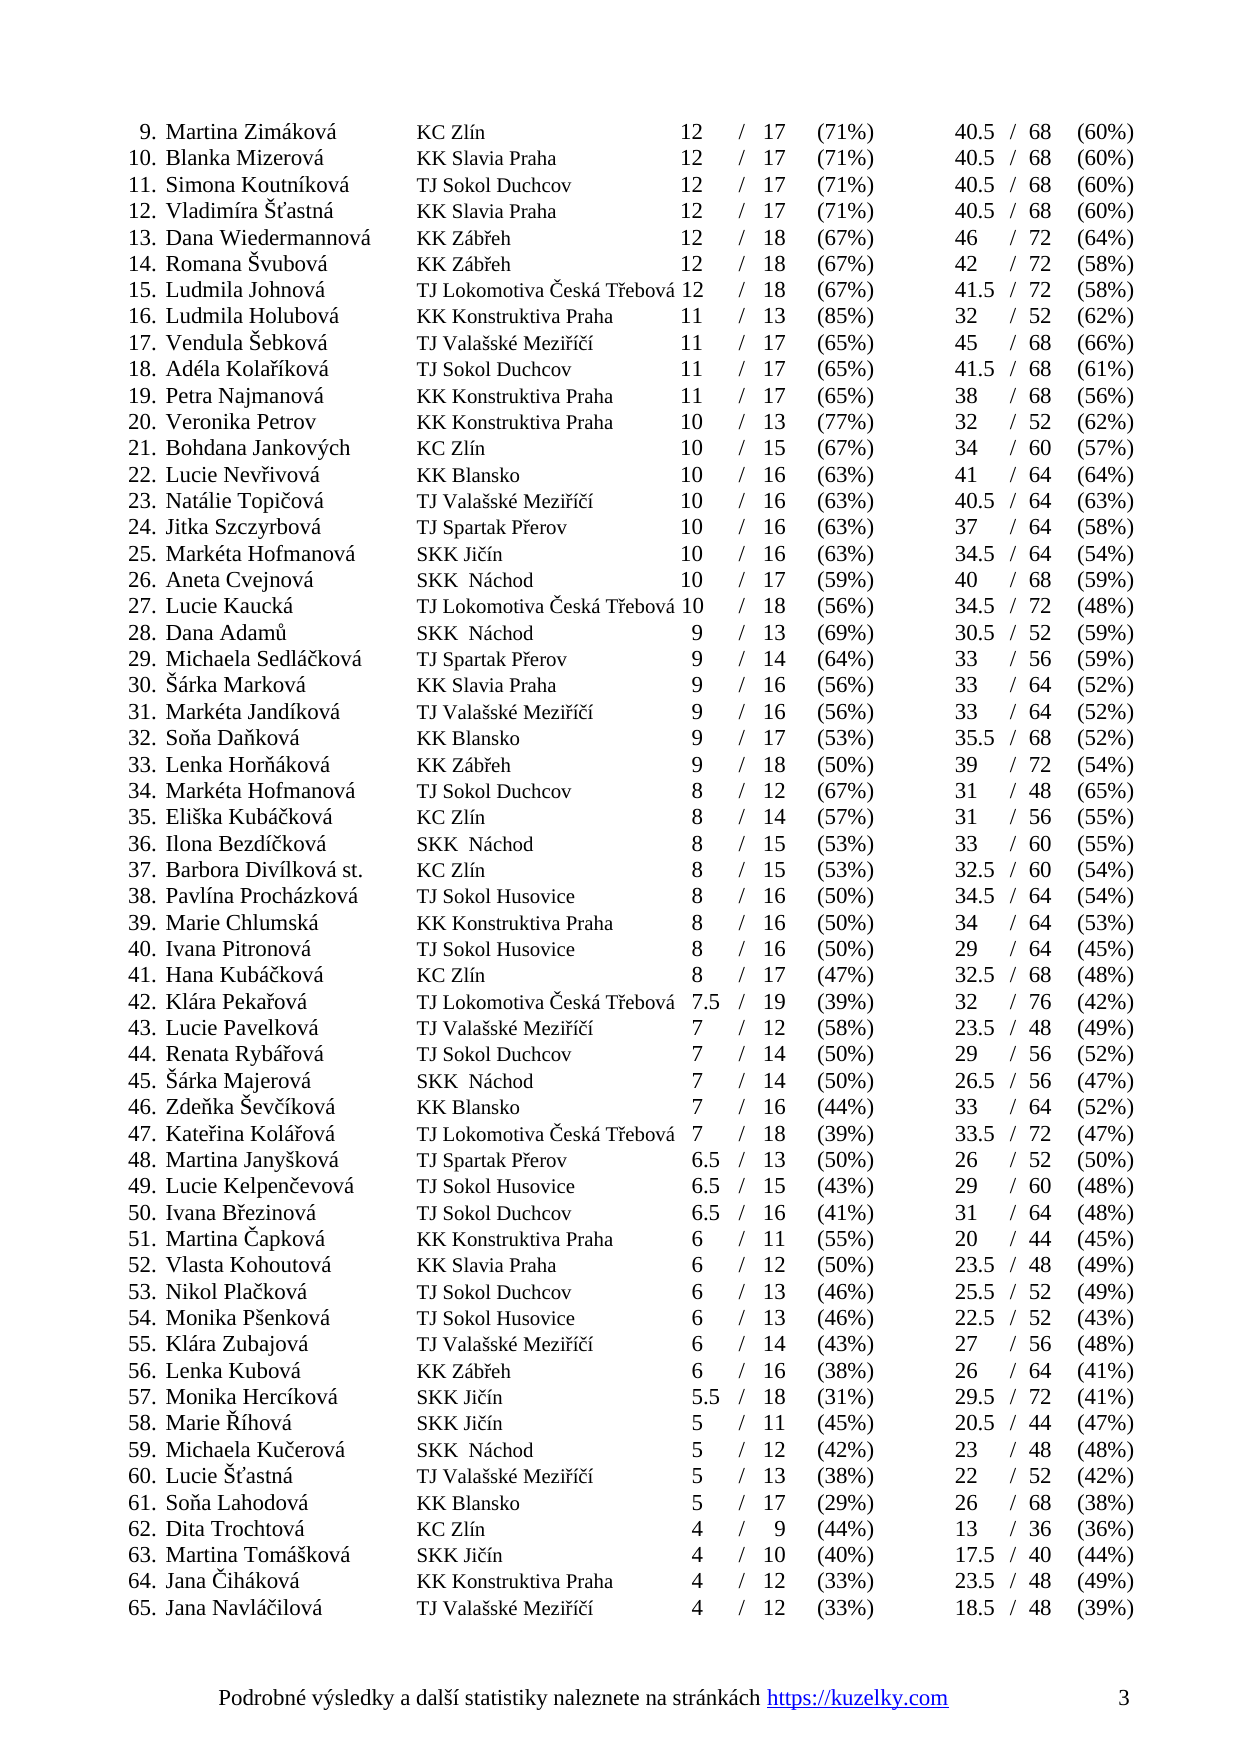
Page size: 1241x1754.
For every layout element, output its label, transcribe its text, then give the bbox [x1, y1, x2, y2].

text 53. Nikol Plačková TJ Sokol Duchcov 6 / 13 (46%) 25.5 / 52 (49%) [106, 1278, 1134, 1304]
text 23. Natálie Topičová TJ Valašské Meziříčí 10 / 16 (63%) 40.5 / 64 (63%) [106, 487, 1134, 513]
text 58. Marie Říhová SKK Jičín 5 / 11 (45%) 20.5 / 44 (47%) [106, 1409, 1134, 1436]
text 17. Vendula Šebková TJ Valašské Meziříčí 11 / 17 (65%) 45 / 68 (66%) [106, 329, 1134, 355]
text 59. Michaela Kučerová SKK Náchod 5 / 12 (42%) 23 / 48 (48%) [106, 1436, 1134, 1462]
text 51. Martina Čapková KK Konstruktiva Praha 6 / 11 (55%) 20 / 44 (45%) [106, 1225, 1134, 1251]
text 33. Lenka Horňáková KK Zábřeh 9 / 18 (50%) 39 / 72 (54%) [106, 751, 1134, 777]
text 48. Martina Janyšková TJ Spartak Přerov 6.5 / 13 (50%) 26 / 52 (50%) [106, 1146, 1134, 1172]
text 19. Petra Najmanová KK Konstruktiva Praha 11 / 17 (65%) 38 / 68 (56%) [106, 382, 1134, 408]
text 45. Šárka Majerová SKK Náchod 7 / 14 (50%) 26.5 / 56 (47%) [106, 1067, 1134, 1093]
text 14. Romana Švubová KK Zábřeh 12 / 18 (67%) 42 / 72 (58%) [106, 250, 1134, 276]
text 50. Ivana Březinová TJ Sokol Duchcov 6.5 / 16 (41%) 31 / 64 (48%) [106, 1199, 1134, 1225]
text 62. Dita Trochtová KC Zlín 4 / 9 (44%) 13 / 36 (36%) [106, 1515, 1134, 1541]
text 44. Renata Rybářová TJ Sokol Duchcov 7 / 14 (50%) 29 / 56 (52%) [106, 1041, 1134, 1067]
text 27. Lucie Kaucká TJ Lokomotiva Česká Třebová 10 / 18 (56%) 34.5 / 72 (48%) [106, 592, 1134, 619]
text 40. Ivana Pitronová TJ Sokol Husovice 8 / 16 (50%) 29 / 64 (45%) [106, 935, 1134, 961]
text 15. Ludmila Johnová TJ Lokomotiva Česká Třebová 12 / 18 (67%) 41.5 / 72 (58%) [106, 276, 1134, 303]
text 18. Adéla Kolaříková TJ Sokol Duchcov 11 / 17 (65%) 41.5 / 68 (61%) [106, 355, 1134, 382]
text 38. Pavlína Procházková TJ Sokol Husovice 8 / 16 (50%) 34.5 / 64 (54%) [106, 882, 1134, 909]
text 64. Jana Čiháková KK Konstruktiva Praha 4 / 12 (33%) 23.5 / 48 (49%) [106, 1568, 1134, 1594]
text 10. Blanka Mizerová KK Slavia Praha 12 / 17 (71%) 40.5 / 68 (60%) [106, 144, 1134, 171]
text 25. Markéta Hofmanová SKK Jičín 10 / 16 (63%) 34.5 / 64 (54%) [106, 540, 1134, 566]
text 29. Michaela Sedláčková TJ Spartak Přerov 9 / 14 (64%) 33 / 56 (59%) [106, 645, 1134, 672]
text 65. Jana Navláčilová TJ Valašské Meziříčí 4 / 12 (33%) 18.5 / 48 (39%) [106, 1594, 1134, 1620]
text 35. Eliška Kubáčková KC Zlín 8 / 14 (57%) 31 / 56 (55%) [106, 803, 1134, 830]
text 36. Ilona Bezdíčková SKK Náchod 8 / 15 (53%) 33 / 60 (55%) [106, 830, 1134, 856]
text 26. Aneta Cvejnová SKK Náchod 10 / 17 (59%) 40 / 68 (59%) [106, 566, 1134, 592]
text 11. Simona Koutníková TJ Sokol Duchcov 12 / 17 (71%) 40.5 / 68 (60%) [106, 171, 1134, 197]
text 9. Martina Zimáková KC Zlín 12 / 17 (71%) 40.5 / 68 (60%) [106, 118, 1134, 144]
text 47. Kateřina Kolářová TJ Lokomotiva Česká Třebová 7 / 18 (39%) 33.5 / 72 (47%) [106, 1119, 1134, 1146]
text 20. Veronika Petrov KK Konstruktiva Praha 10 / 13 (77%) 32 / 52 (62%) [106, 408, 1134, 434]
text 57. Monika Hercíková SKK Jičín 5.5 / 18 (31%) 29.5 / 72 (41%) [106, 1383, 1134, 1409]
text 37. Barbora Divílková st. KC Zlín 8 / 15 (53%) 32.5 / 60 (54%) [106, 856, 1134, 882]
text 34. Markéta Hofmanová TJ Sokol Duchcov 8 / 12 (67%) 31 / 48 (65%) [106, 777, 1134, 803]
text 16. Ludmila Holubová KK Konstruktiva Praha 11 / 13 (85%) 32 / 52 (62%) [106, 303, 1134, 329]
text 32. Soňa Daňková KK Blansko 9 / 17 (53%) 35.5 / 68 (52%) [106, 724, 1134, 751]
text 43. Lucie Pavelková TJ Valašské Meziříčí 7 / 12 (58%) 23.5 / 48 (49%) [106, 1014, 1134, 1041]
text 61. Soňa Lahodová KK Blansko 5 / 17 (29%) 26 / 68 (38%) [106, 1488, 1134, 1515]
text 21. Bohdana Jankových KC Zlín 10 / 15 (67%) 34 / 60 (57%) [106, 434, 1134, 461]
text 42. Klára Pekařová TJ Lokomotiva Česká Třebová 7.5 / 19 (39%) 32 / 76 (42%) [106, 988, 1134, 1014]
text 56. Lenka Kubová KK Zábřeh 6 / 16 (38%) 26 / 64 (41%) [106, 1357, 1134, 1383]
text 54. Monika Pšenková TJ Sokol Husovice 6 / 13 (46%) 22.5 / 52 (43%) [106, 1304, 1134, 1330]
text 12. Vladimíra Šťastná KK Slavia Praha 12 / 17 (71%) 40.5 / 68 (60%) [106, 197, 1134, 223]
text 24. Jitka Szczyrbová TJ Spartak Přerov 10 / 16 (63%) 37 / 64 (58%) [106, 513, 1134, 540]
text 55. Klára Zubajová TJ Valašské Meziříčí 6 / 14 (43%) 27 / 56 (48%) [106, 1330, 1134, 1357]
text 39. Marie Chlumská KK Konstruktiva Praha 8 / 16 (50%) 34 / 64 (53%) [106, 909, 1134, 935]
text 49. Lucie Kelpenčevová TJ Sokol Husovice 6.5 / 15 (43%) 29 / 60 (48%) [106, 1172, 1134, 1199]
text 31. Markéta Jandíková TJ Valašské Meziříčí 9 / 16 (56%) 33 / 64 (52%) [106, 698, 1134, 724]
text 28. Dana Adamů SKK Náchod 9 / 13 (69%) 30.5 / 52 (59%) [106, 619, 1134, 645]
text 13. Dana Wiedermannová KK Zábřeh 12 / 18 (67%) 46 / 72 (64%) [106, 223, 1134, 250]
text 41. Hana Kubáčková KC Zlín 8 / 17 (47%) 32.5 / 68 (48%) [106, 961, 1134, 988]
text 46. Zdeňka Ševčíková KK Blansko 7 / 16 (44%) 33 / 64 (52%) [106, 1093, 1134, 1119]
text 52. Vlasta Kohoutová KK Slavia Praha 6 / 12 (50%) 23.5 / 48 (49%) [106, 1251, 1134, 1278]
text 30. Šárka Marková KK Slavia Praha 9 / 16 (56%) 33 / 64 (52%) [106, 672, 1134, 698]
text 60. Lucie Šťastná TJ Valašské Meziříčí 5 / 13 (38%) 22 / 52 (42%) [106, 1462, 1134, 1488]
text 22. Lucie Nevřivová KK Blansko 10 / 16 (63%) 41 / 64 (64%) [106, 461, 1134, 487]
text 63. Martina Tomášková SKK Jičín 4 / 10 (40%) 17.5 / 40 (44%) [106, 1541, 1134, 1568]
